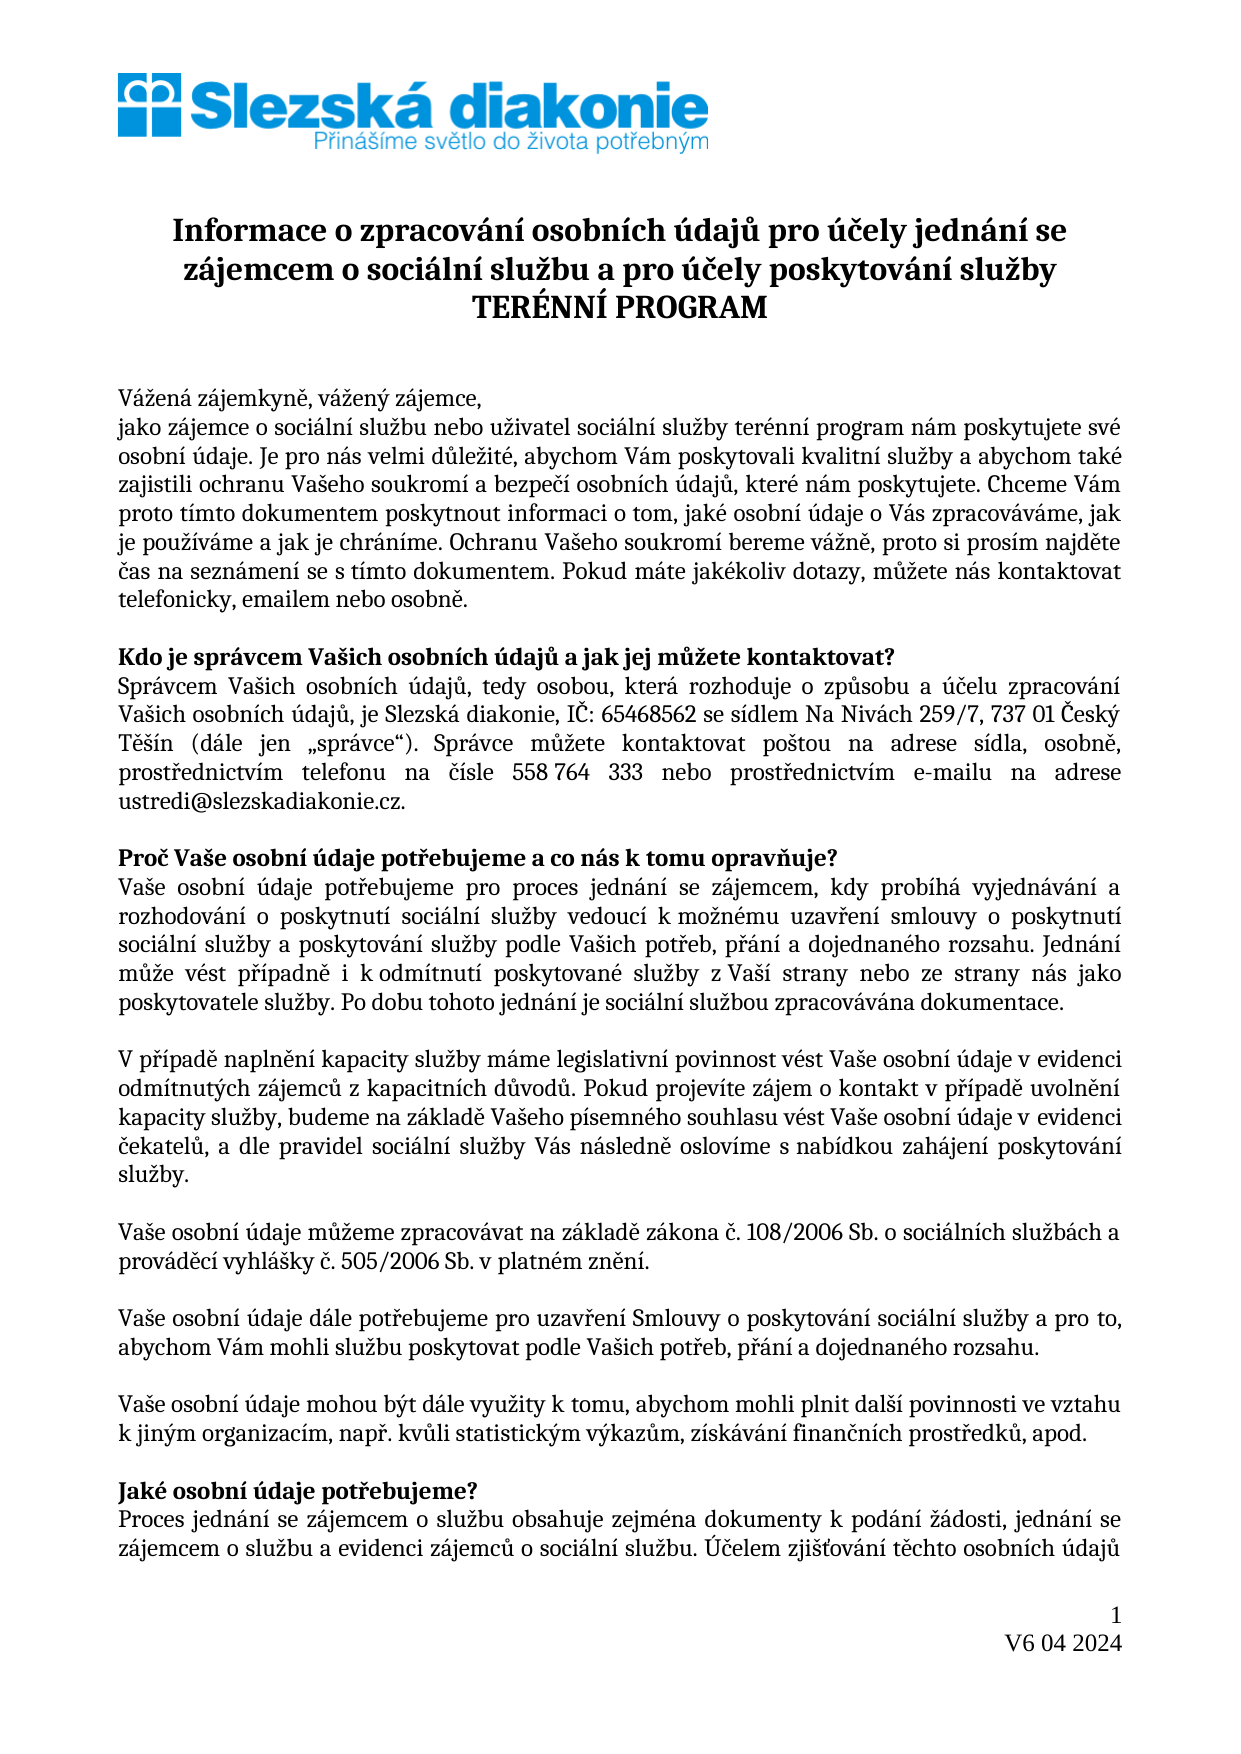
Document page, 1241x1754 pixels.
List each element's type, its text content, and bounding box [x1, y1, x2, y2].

text Vaše osobní údaje mohou být dále využity k tomu, abychom mohli plnit další povinnosti ve vztahu k jiným organizacím, např. kvůli statistickým výkazům, získávání finančních prostředků, apod. [118, 1390, 1122, 1448]
text Vaše osobní údaje můžeme zpracovávat na základě zákona č. 108/2006 Sb. o sociálních službách a prováděcí vyhlášky č. 505/2006 Sb. v platném znění. [118, 1218, 1122, 1275]
text Vaše osobní údaje dále potřebujeme pro uzavření Smlouvy o poskytování sociální služby a pro to, abychom Vám mohli službu poskytovat podle Vašich potřeb, přání a dojednaného rozsahu. [118, 1304, 1122, 1362]
text V případě naplnění kapacity služby máme legislativní povinnost vést Vaše osobní údaje v evidenci odmítnutých zájemců z kapacitních důvodů. Pokud projevíte zájem o kontakt v případě uvolnění kapacity služby, budeme na základě Vašeho písemného souhlasu vést Vaše osobní údaje v evidenci čekatelů, a dle pravidel sociální služby Vás následně oslovíme s nabídkou zahájení poskytování služby. [118, 1045, 1122, 1189]
text jako zájemce o sociální službu nebo uživatel sociální služby terénní program nám poskytujete své osobní údaje. Je pro nás velmi důležité, abychom Vám poskytovali kvalitní služby a abychom také zajistili ochranu Vašeho soukromí a bezpečí osobních údajů, které nám poskytujete. Chceme Vám proto tímto dokumentem poskytnout informaci o tom, jaké osobní údaje o Vás zpracováváme, jak je používáme a jak je chráníme. Ochranu Vašeho soukromí bereme vážně, proto si prosím najděte čas na seznámení se s tímto dokumentem. Pokud máte jakékoliv dotazy, můžete nás kontaktovat telefonicky, emailem nebo osobně. [118, 413, 1122, 614]
picture [685, 102, 695, 108]
picture [117, 73, 708, 154]
text Vážená zájemkyně, vážený zájemce, [118, 384, 1122, 413]
text Kdo je správcem Vašich osobních údajů a jak jej můžete kontaktovat? [118, 643, 1122, 672]
text Proč Vaše osobní údaje potřebujeme a co nás k tomu opravňuje? [118, 844, 1122, 873]
text Informace o zpracování osobních údajů pro účely jednání se zájemcem o sociální službu a pro účely poskytování služby TERÉNNÍ PROGRAM [118, 212, 1122, 327]
text Správcem Vašich osobních údajů, tedy osobou, která rozhoduje o způsobu a účelu zpracování Vašich osobních údajů, je Slezská diakonie, IČ: 65468562 se sídlem Na Nivách 259/7, 737 01 Český Těšín (dále jen „správce“). Správce můžete kontaktovat poštou na adrese sídla, osobně, prostřednictvím telefonu na čísle 558 764 333 nebo prostřednictvím e-mailu na adrese ustredi@slezskadiakonie.cz. [118, 672, 1122, 815]
text Vaše osobní údaje potřebujeme pro proces jednání se zájemcem, kdy probíhá vyjednávání a rozhodování o poskytnutí sociální služby vedoucí k možnému uzavření smlouvy o poskytnutí sociální služby a poskytování služby podle Vašich potřeb, přání a dojednaného rozsahu. Jednání může vést případně i k odmítnutí poskytované služby z Vaší strany nebo ze strany nás jako poskytovatele služby. Po dobu tohoto jednání je sociální službou zpracovávána dokumentace. [118, 873, 1122, 1017]
picture [685, 114, 708, 120]
text Jaké osobní údaje potřebujeme? [118, 1477, 1122, 1505]
